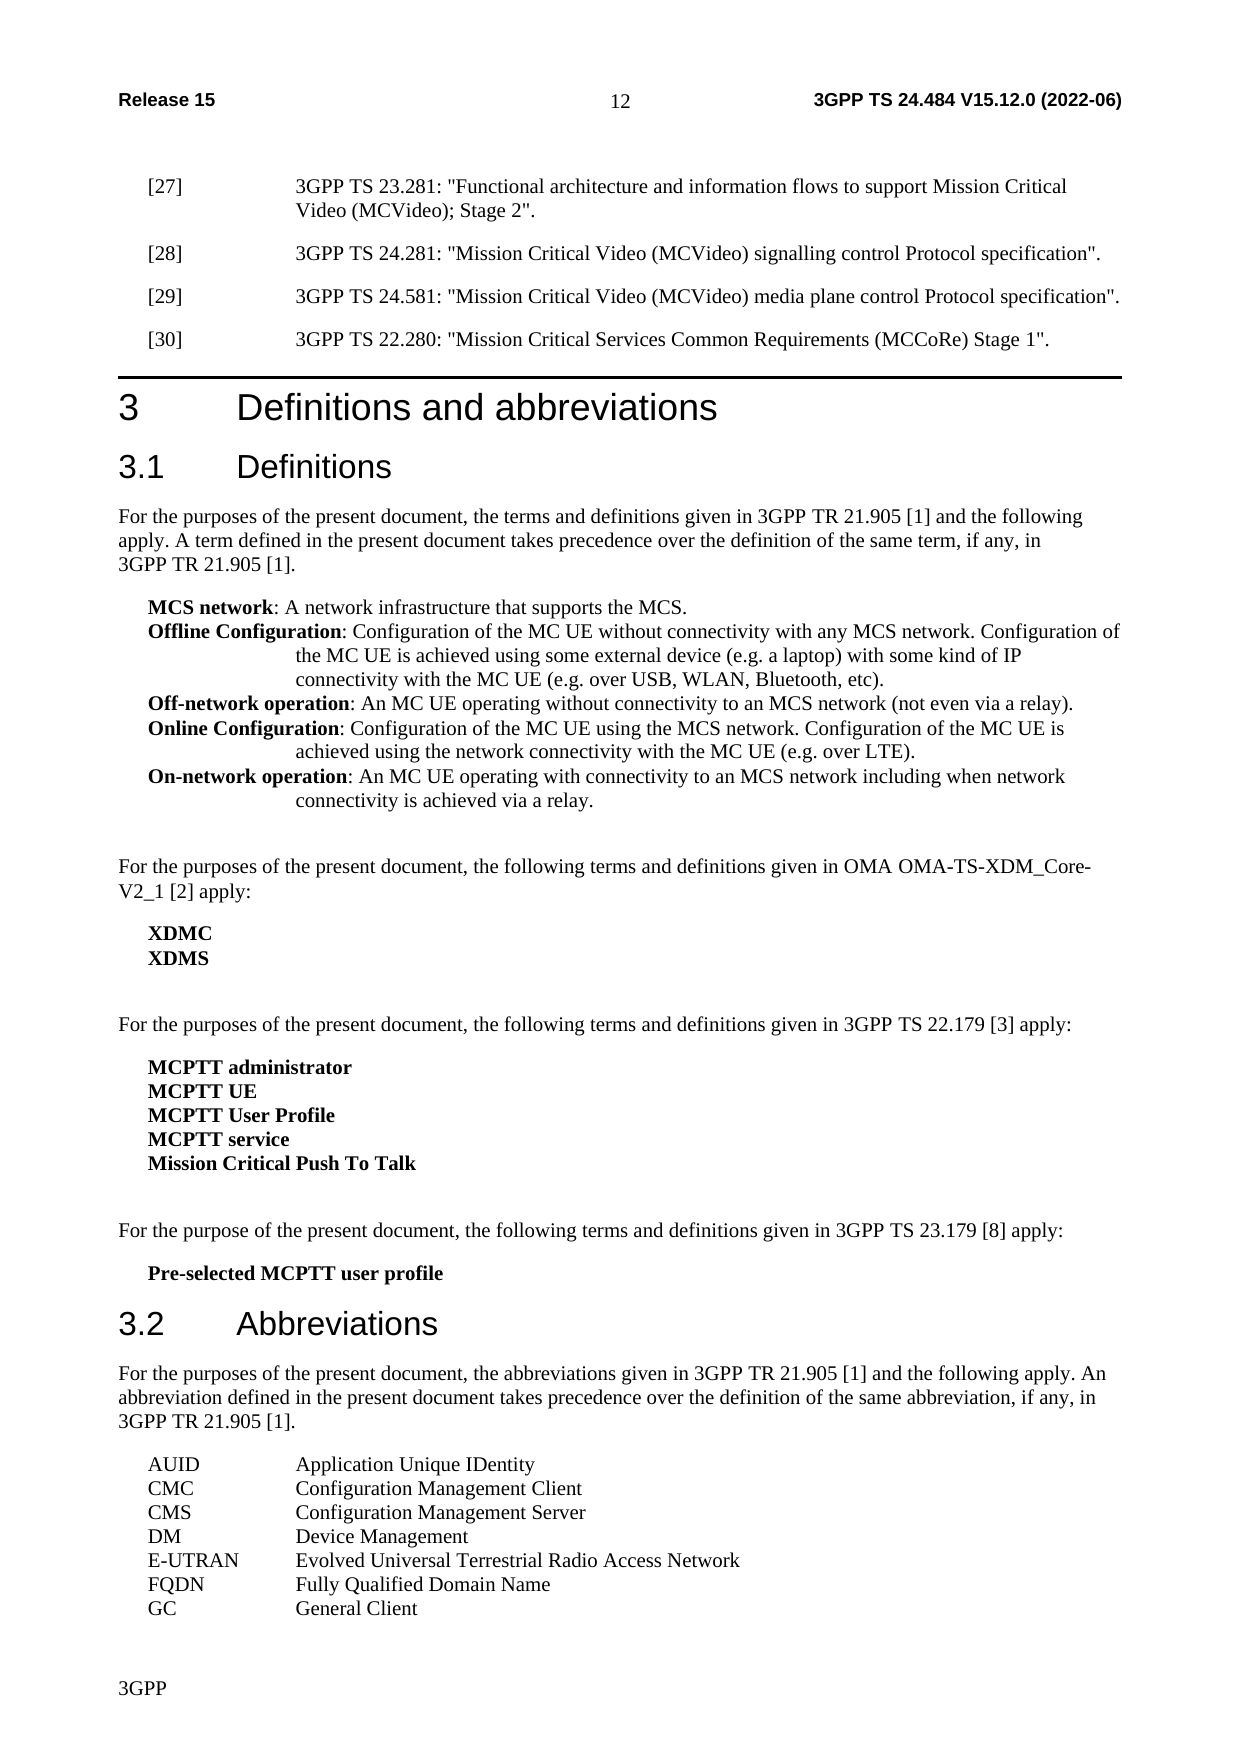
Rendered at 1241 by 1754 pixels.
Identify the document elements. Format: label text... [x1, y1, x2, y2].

text [29] 3GPP TS 24.581: "Mission Critical Video (MCVideo) media plane control Protocol specification". [148, 284, 1122, 308]
text MCPTT administrator [148, 1055, 1122, 1079]
text MCS network: A network infrastructure that supports the MCS. [148, 595, 1122, 619]
text Offline Configuration: Configuration of the MC UE without connectivity with any MCS network. Configuration of the MC UE is achieved using some external device (e.g. a laptop) with some kind of IP connectivity with the MC UE (e.g. over USB, WLAN, Bluetooth, etc). [148, 619, 1122, 691]
text [30] 3GPP TS 22.280: "Mission Critical Services Common Requirements (MCCoRe) Stage 1". [148, 327, 1122, 351]
text On-network operation: An MC UE operating with connectivity to an MCS network including when network connectivity is achieved via a relay. [148, 763, 1122, 812]
text DM Device Management [148, 1524, 1122, 1548]
text For the purposes of the present document, the following terms and definitions given in OMA OMA-TS-XDM_Core-V2_1 [2] apply: [118, 854, 1122, 903]
subtitle 3.1 Definitions [118, 447, 1122, 485]
text CMS Configuration Management Server [148, 1500, 1122, 1524]
text Online Configuration: Configuration of the MC UE using the MCS network. Configuration of the MC UE is achieved using the network connectivity with the MC UE (e.g. over LTE). [148, 715, 1122, 763]
text For the purposes of the present document, the terms and definitions given in 3GPP TR 21.905 [1] and the following apply. A term defined in the present document takes precedence over the definition of the same term, if any, in 3GPP TR 21.905 [1]. [118, 504, 1122, 576]
text AUID Application Unique IDentity [148, 1452, 1122, 1476]
text XDMS [148, 945, 1122, 969]
subtitle 3.2 Abbreviations [118, 1304, 1122, 1342]
text XDMC [148, 921, 1122, 945]
text [27] 3GPP TS 23.281: "Functional architecture and information flows to support Mission Critical Video (MCVideo); Stage 2". [148, 174, 1122, 222]
text FQDN Fully Qualified Domain Name [148, 1572, 1122, 1596]
text MCPTT UE [148, 1079, 1122, 1103]
text MCPTT User Profile [148, 1103, 1122, 1127]
text [28] 3GPP TS 24.281: "Mission Critical Video (MCVideo) signalling control Protocol specification". [148, 241, 1122, 265]
text Off-network operation: An MC UE operating without connectivity to an MCS network (not even via a relay). [148, 691, 1122, 715]
text Mission Critical Push To Talk [148, 1151, 1122, 1175]
text For the purpose of the present document, the following terms and definitions given in 3GPP TS 23.179 [8] apply: [118, 1218, 1122, 1242]
text CMC Configuration Management Client [148, 1476, 1122, 1500]
text GC General Client [148, 1596, 1122, 1620]
text For the purposes of the present document, the following terms and definitions given in 3GPP TS 22.179 [3] apply: [118, 1012, 1122, 1036]
text MCPTT service [148, 1127, 1122, 1151]
subtitle 3 Definitions and abbreviations [118, 379, 1122, 428]
text E-UTRAN Evolved Universal Terrestrial Radio Access Network [148, 1548, 1122, 1572]
text For the purposes of the present document, the abbreviations given in 3GPP TR 21.905 [1] and the following apply. An abbreviation defined in the present document takes precedence over the definition of the same abbreviation, if any, in 3GPP TR 21.905 [1]. [118, 1361, 1122, 1433]
text Pre-selected MCPTT user profile [148, 1261, 1122, 1285]
